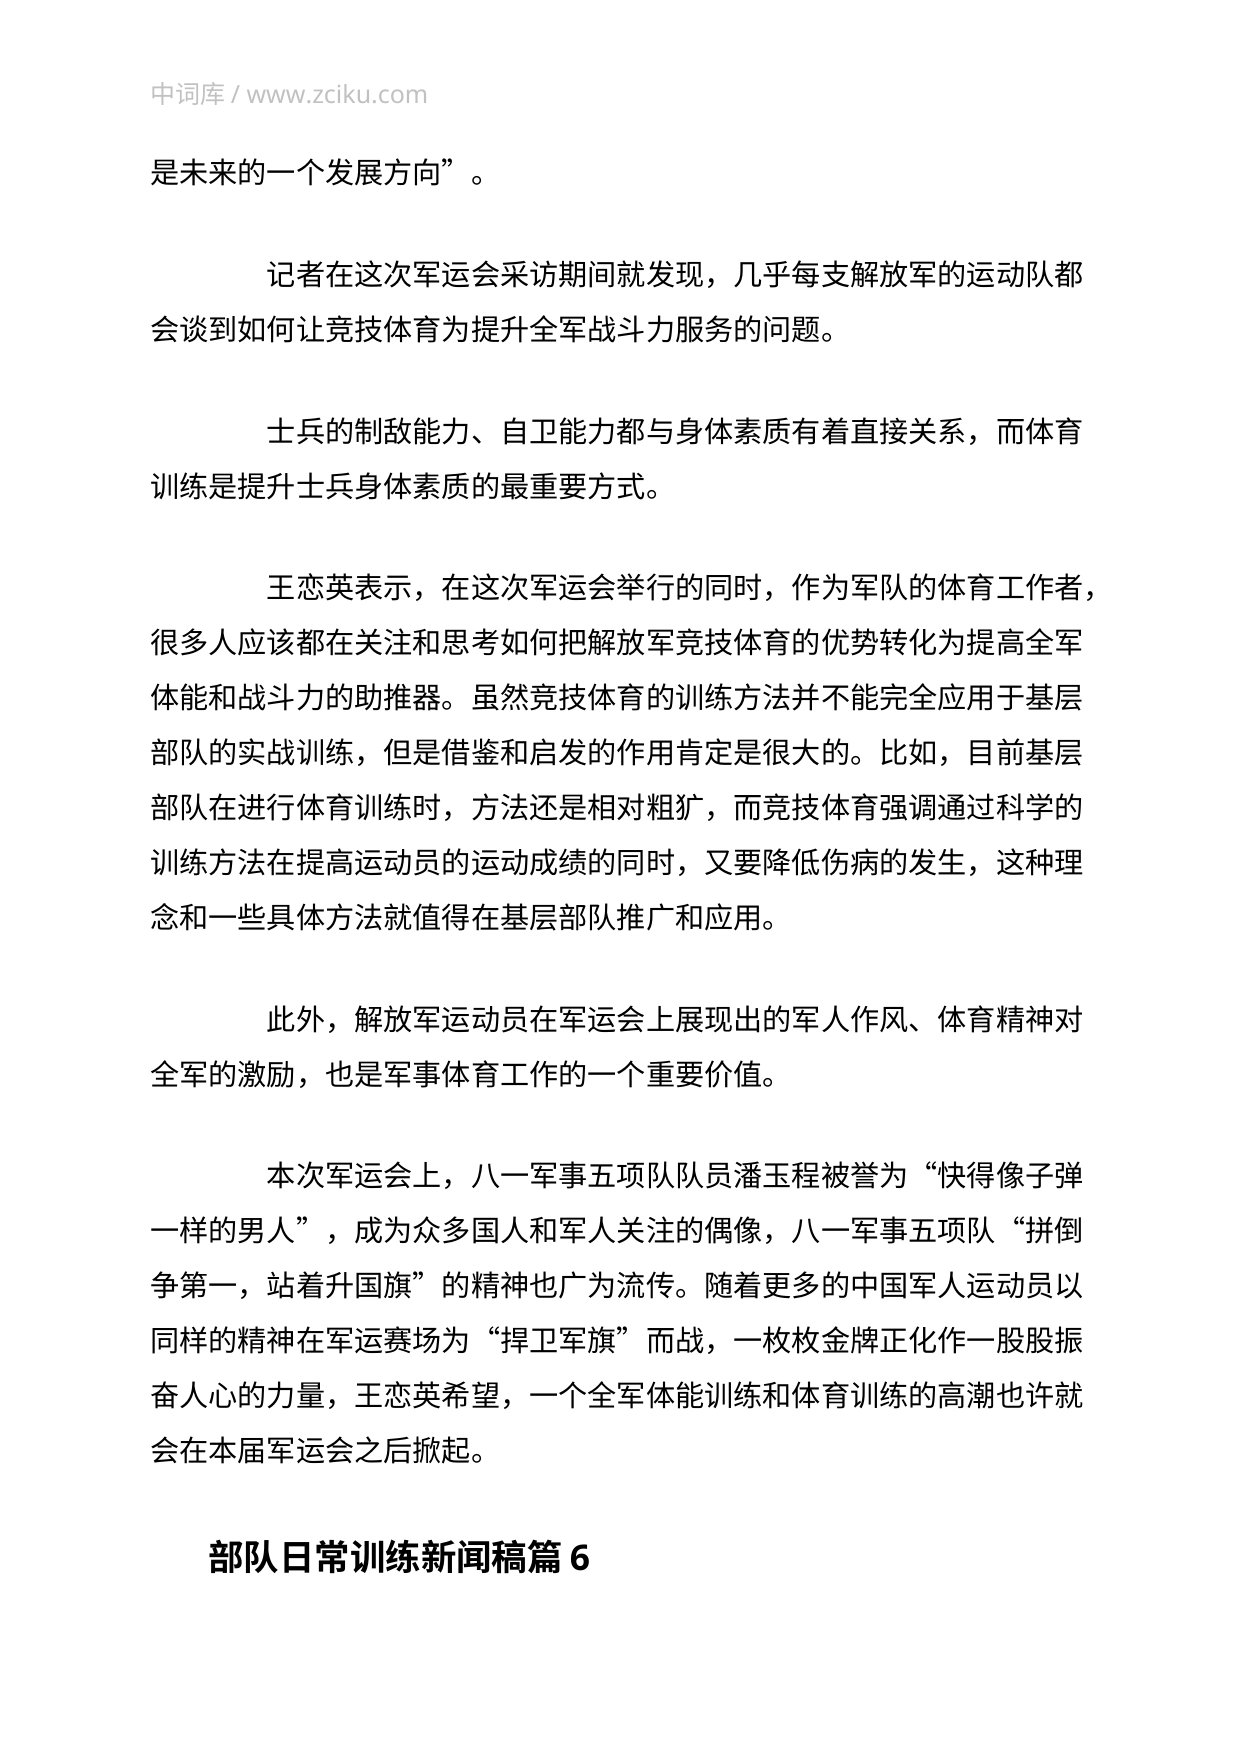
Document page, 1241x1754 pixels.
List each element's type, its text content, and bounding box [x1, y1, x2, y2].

text 王恋英表示，在这次军运会举行的同时，作为军队的体育工作者，很多人应该都在关注和思考如何把解放军竞技体育的优势转化为提高全军体能和战斗力的助推器。虽然竞技体育的训练方法并不能完全应用于基层部队的实战训练，但是借鉴和启发的作用肯定是很大的。比如，目前基层部队在进行体育训练时，方法还是相对粗犷，而竞技体育强调通过科学的训练方法在提高运动员的运动成绩的同时，又要降低伤病的发生，这种理念和一些具体方法就值得在基层部队推广和应用。 [150, 565, 1090, 937]
text 记者在这次军运会采访期间就发现，几乎每支解放军的运动队都会谈到如何让竞技体育为提升全军战斗力服务的问题。 [150, 252, 1090, 349]
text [150, 150, 1090, 192]
text 本次军运会上，八一军事五项队队员潘玉程被誉为“快得像子弹一样的男人”，成为众多国人和军人关注的偶像，八一军事五项队“拼倒争第一，站着升国旗”的精神也广为流传。随着更多的中国军人运动员以同样的精神在军运赛场为“捍卫军旗”而战，一枚枚金牌正化作一股股振奋人心的力量，王恋英希望，一个全军体能训练和体育训练的高潮也许就会在本届军运会之后掀起。 [150, 1153, 1090, 1470]
text 士兵的制敌能力、自卫能力都与身体素质有着直接关系，而体育训练是提升士兵身体素质的最重要方式。 [150, 408, 1090, 506]
text 此外，解放军运动员在军运会上展现出的军人作风、体育精神对全军的激励，也是军事体育工作的一个重要价值。 [150, 996, 1090, 1093]
text 部队日常训练新闻稿篇6 [150, 1529, 1090, 1581]
